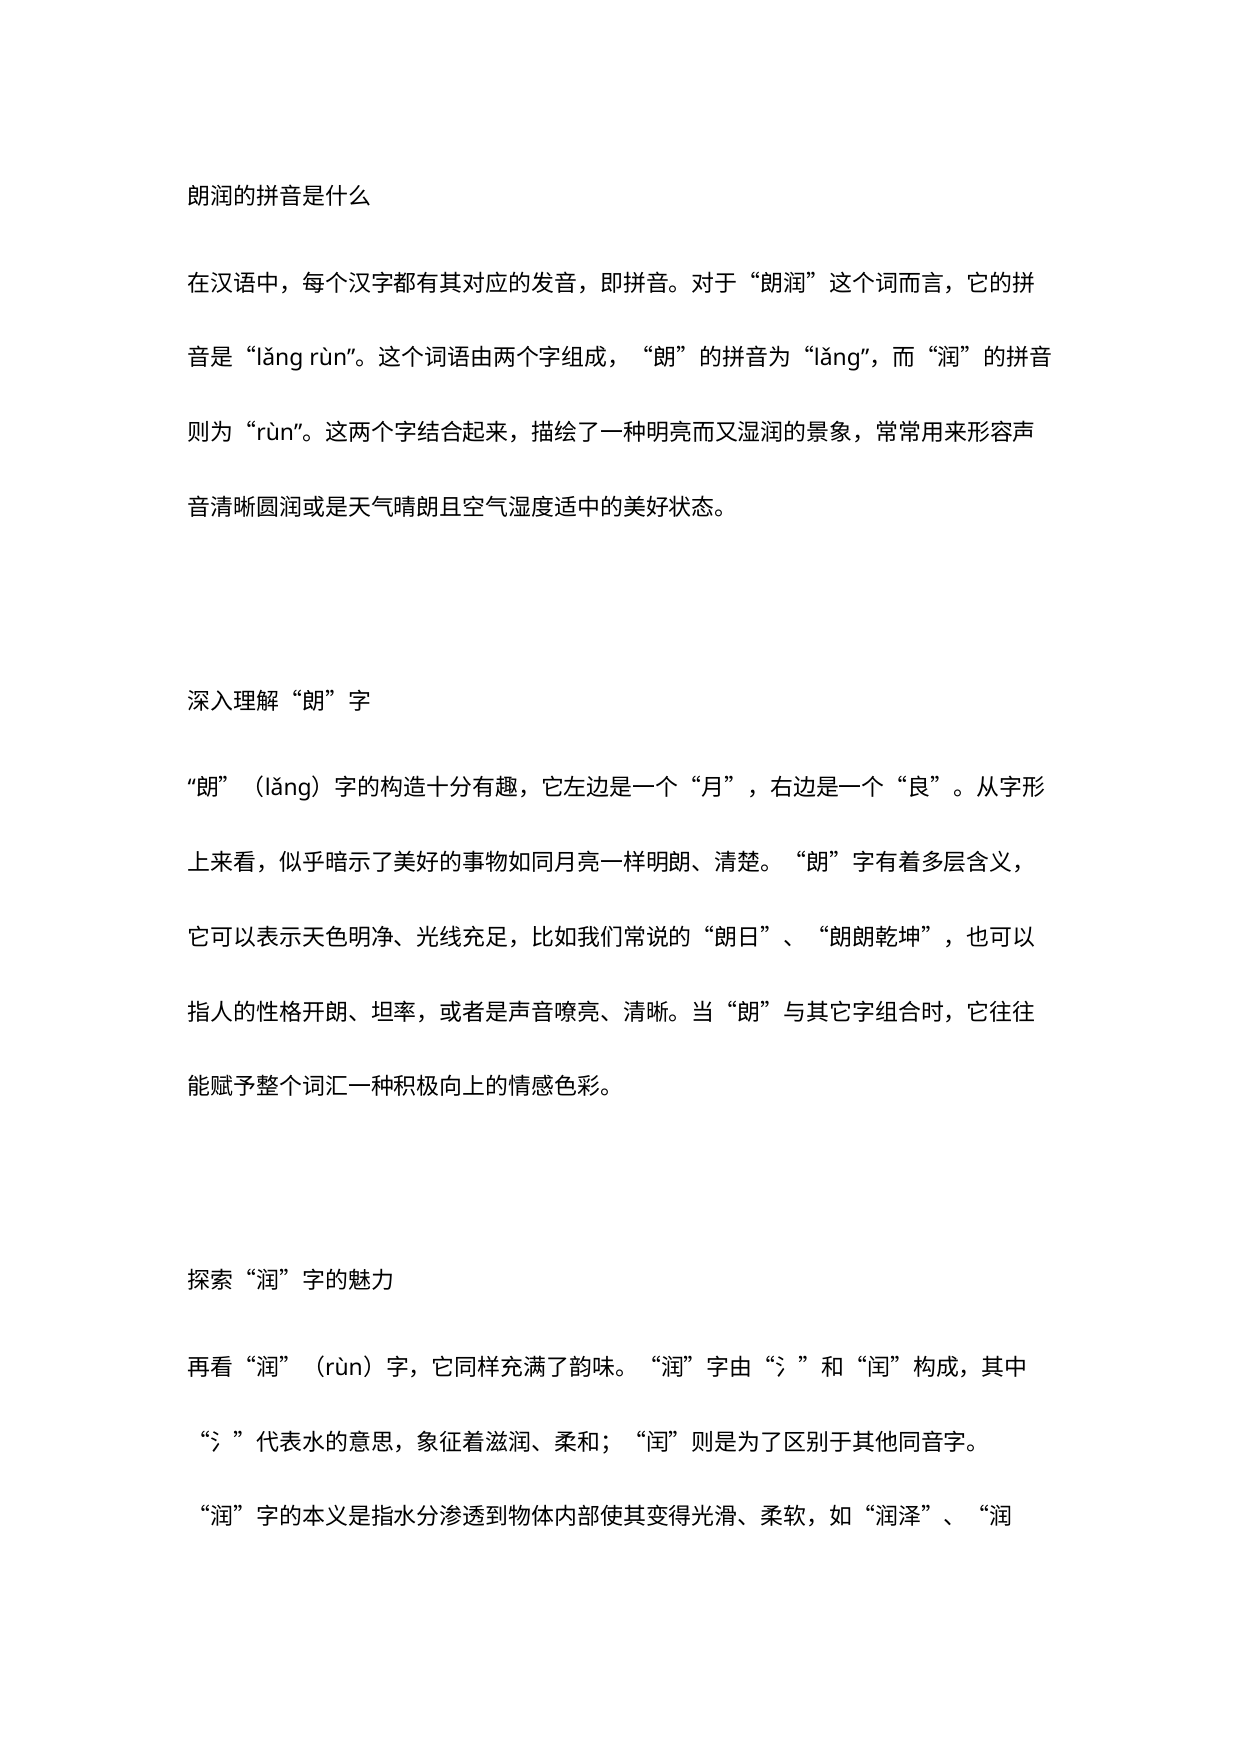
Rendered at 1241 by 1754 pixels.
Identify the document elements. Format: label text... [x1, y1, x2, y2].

text 在汉语中，每个汉字都有其对应的发音，即拼音。对于“朗润”这个词而言，它的拼音是“lǎng rùn”。这个词语由两个字组成，“朗”的拼音为“lǎng”，而“润”的拼音则为“rùn”。这两个字结合起来，描绘了一种明亮而又湿润的景象，常常用来形容声音清晰圆润或是天气晴朗且空气湿度适中的美好状态。 [187, 248, 1053, 538]
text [187, 1333, 1053, 1547]
text 深入理解“朗”字 [187, 667, 1053, 732]
text “朗”（lǎng）字的构造十分有趣，它左边是一个“月”，右边是一个“良”。从字形上来看，似乎暗示了美好的事物如同月亮一样明朗、清楚。“朗”字有着多层含义，它可以表示天色明净、光线充足，比如我们常说的“朗日”、“朗朗乾坤”，也可以指人的性格开朗、坦率，或者是声音嘹亮、清晰。当“朗”与其它字组合时，它往往能赋予整个词汇一种积极向上的情感色彩。 [187, 753, 1053, 1117]
text 探索“润”字的魅力 [187, 1246, 1053, 1311]
text 朗润的拼音是什么 [187, 162, 1053, 227]
